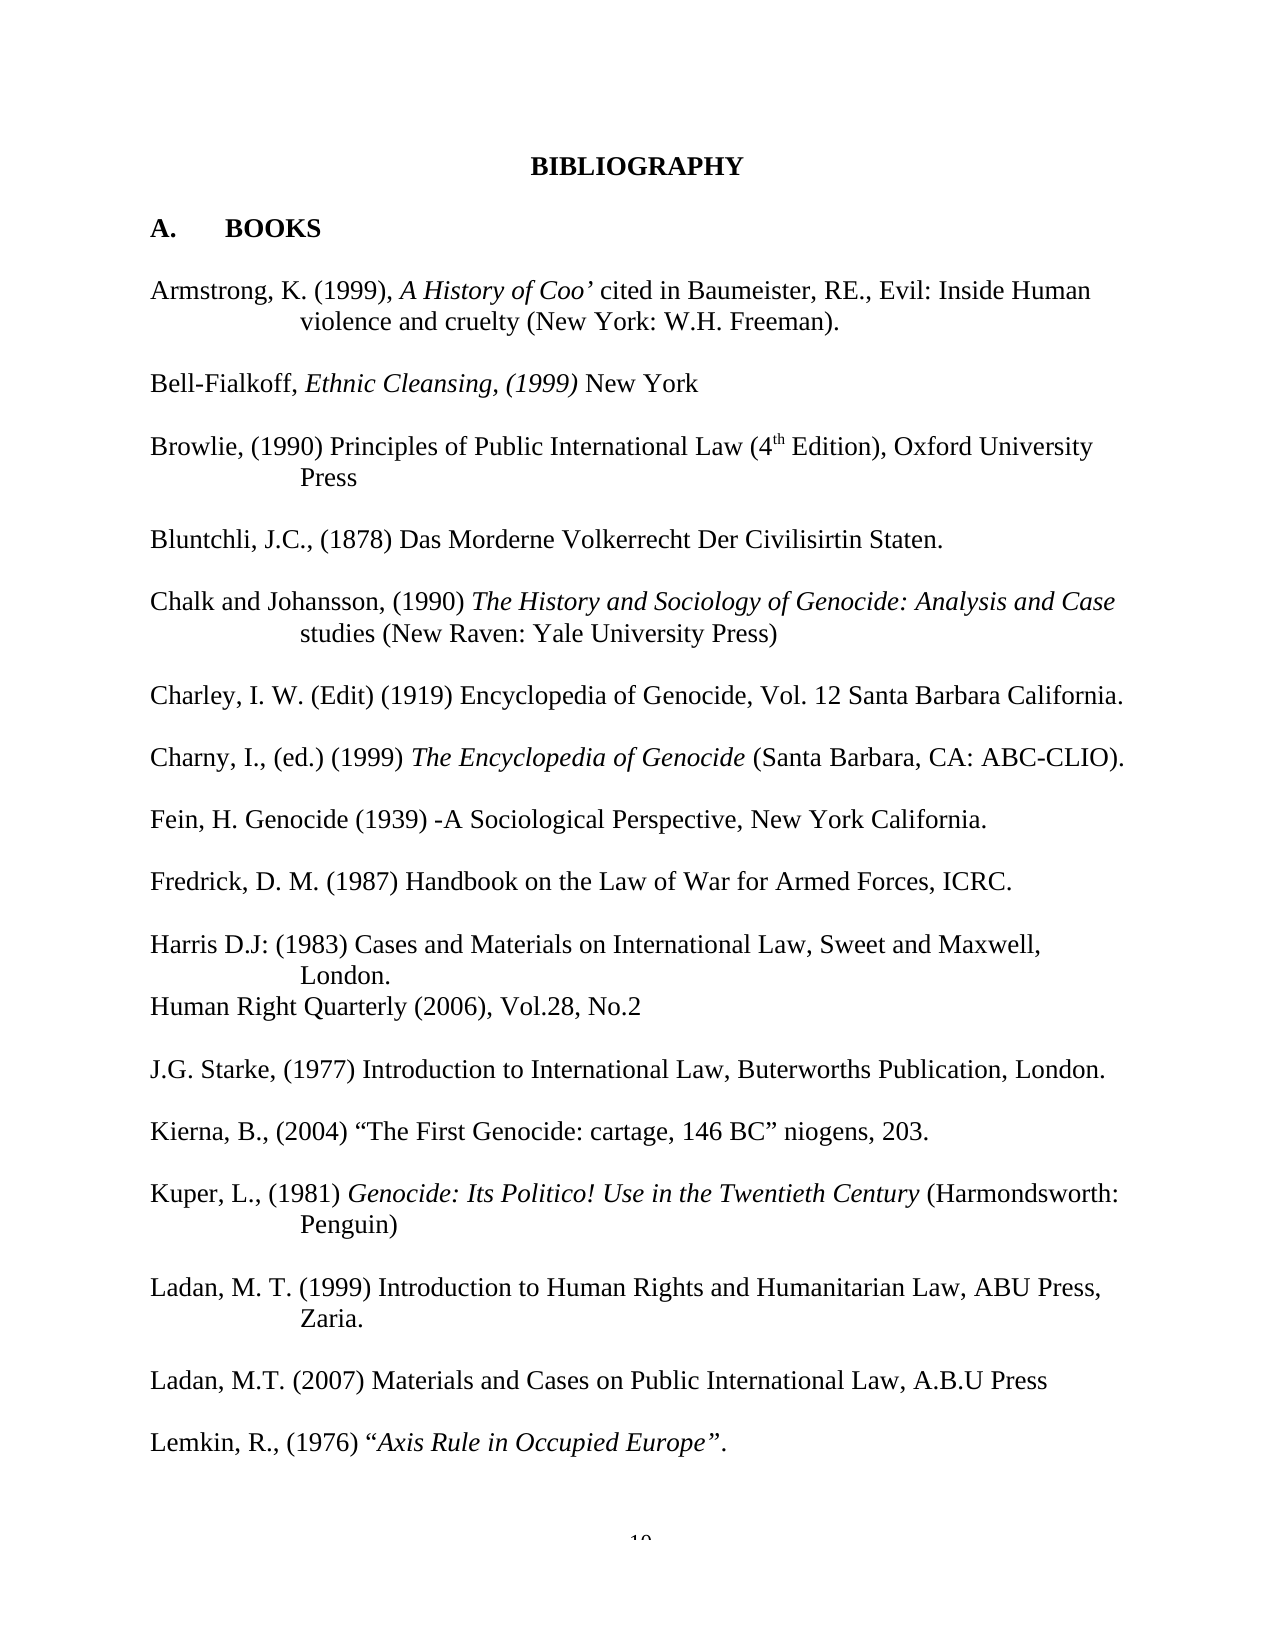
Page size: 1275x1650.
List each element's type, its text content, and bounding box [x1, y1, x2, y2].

text Armstrong, K. (1999), A History of Coo’ cited in Baumeister, RE., Evil: Inside Human violence and cruelty (New York: W.H. Freeman). [150, 274, 1137, 336]
text J.G. Starke, (1977) Introduction to International Law, Buterworths Publication, London. [150, 1053, 1137, 1084]
text Ladan, M.T. (2007) Materials and Cases on Public International Law, A.B.U Press Lemkin, R., (1976) “Axis Rule in Occupied Europe”. [150, 1364, 1048, 1458]
text Charley, I. W. (Edit) (1919) Encyclopedia of Genocide, Vol. 12 Santa Barbara California. Charny, I., (ed.) (1999) The Encyclopedia of Genocide (Santa Barbara, CA: ABC-CLIO). Fein, H. Genocide (1939) -A Sociological Perspective, New York California. [150, 679, 1125, 835]
text Chalk and Johansson, (1990) The History and Sociology of Genocide: Analysis and Case [150, 585, 1137, 617]
text Ladan, M. T. (1999) Introduction to Human Rights and Humanitarian Law, ABU Press, Zaria. [150, 1271, 1102, 1333]
text Browlie, (1990) Principles of Public International Law (4th Edition), Oxford University Press [150, 429, 1097, 492]
text Harris D.J: (1983) Cases and Materials on International Law, Sweet and Maxwell, London. [150, 928, 1044, 990]
text Human Right Quarterly (2006), Vol.28, No.2 [150, 990, 1137, 1021]
text studies (New Raven: Yale University Press) [300, 617, 1137, 648]
list BOOKS [150, 212, 1137, 243]
text Bluntchli, J.C., (1878) Das Morderne Volkerrecht Der Civilisirtin Staten. [150, 523, 1137, 554]
subtitle BIBLIOGRAPHY [204, 150, 1070, 181]
text Fredrick, D. M. (1987) Handbook on the Law of War for Armed Forces, ICRC. [150, 866, 1137, 897]
text Bell-Fialkoff, Ethnic Cleansing, (1999) New York [150, 367, 1137, 398]
text Kierna, B., (2004) “The First Genocide: cartage, 146 BC” niogens, 203. [150, 1115, 1137, 1146]
text Kuper, L., (1981) Genocide: Its Politico! Use in the Twentieth Century (Harmondsworth: Penguin) [150, 1177, 1119, 1240]
